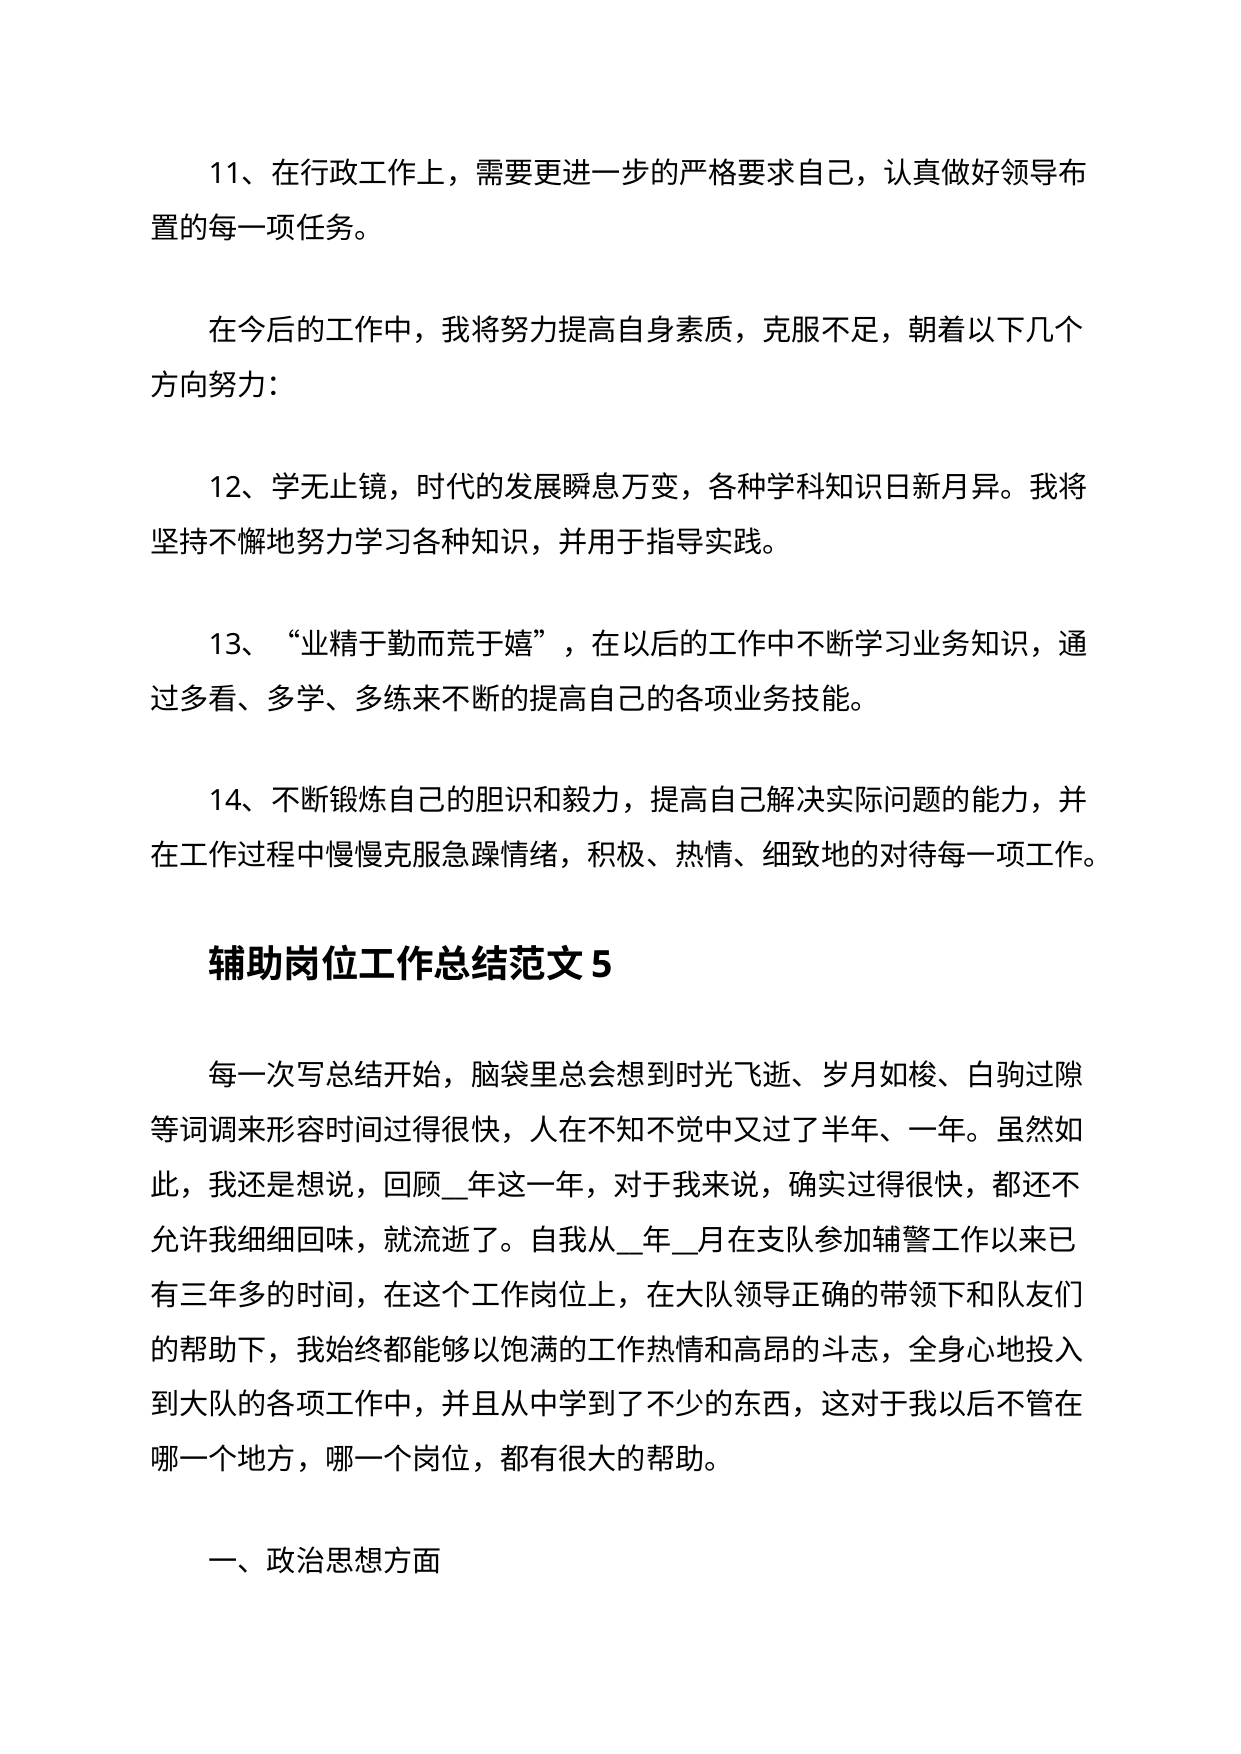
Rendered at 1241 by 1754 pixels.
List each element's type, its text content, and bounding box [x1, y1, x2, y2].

text 13、“业精于勤而荒于嬉”，在以后的工作中不断学习业务知识，通过多看、多学、多练来不断的提高自己的各项业务技能。 [150, 620, 1090, 717]
text 一、政治思想方面 [150, 1538, 1090, 1580]
text 12、学无止镜，时代的发展瞬息万变，各种学科知识日新月异。我将坚持不懈地努力学习各种知识，并用于指导实践。 [150, 463, 1090, 561]
text 11、在行政工作上，需要更进一步的严格要求自己，认真做好领导布置的每一项任务。 [150, 150, 1090, 247]
text 在今后的工作中，我将努力提高自身素质，克服不足，朝着以下几个方向努力： [150, 307, 1090, 404]
text 14、不断锻炼自己的胆识和毅力，提高自己解决实际问题的能力，并在工作过程中慢慢克服急躁情绪，积极、热情、细致地的对待每一项工作。 [150, 777, 1090, 874]
text 每一次写总结开始，脑袋里总会想到时光飞逝、岁月如梭、白驹过隙等词调来形容时间过得很快，人在不知不觉中又过了半年、一年。虽然如此，我还是想说，回顾__年这一年，对于我来说，确实过得很快，都还不允许我细细回味，就流逝了。自我从__年__月在支队参加辅警工作以来已有三年多的时间，在这个工作岗位上，在大队领导正确的带领下和队友们的帮助下，我始终都能够以饱满的工作热情和高昂的斗志，全身心地投入到大队的各项工作中，并且从中学到了不少的东西，这对于我以后不管在哪一个地方，哪一个岗位，都有很大的帮助。 [150, 1051, 1090, 1478]
text 辅助岗位工作总结范文5 [150, 934, 1090, 988]
